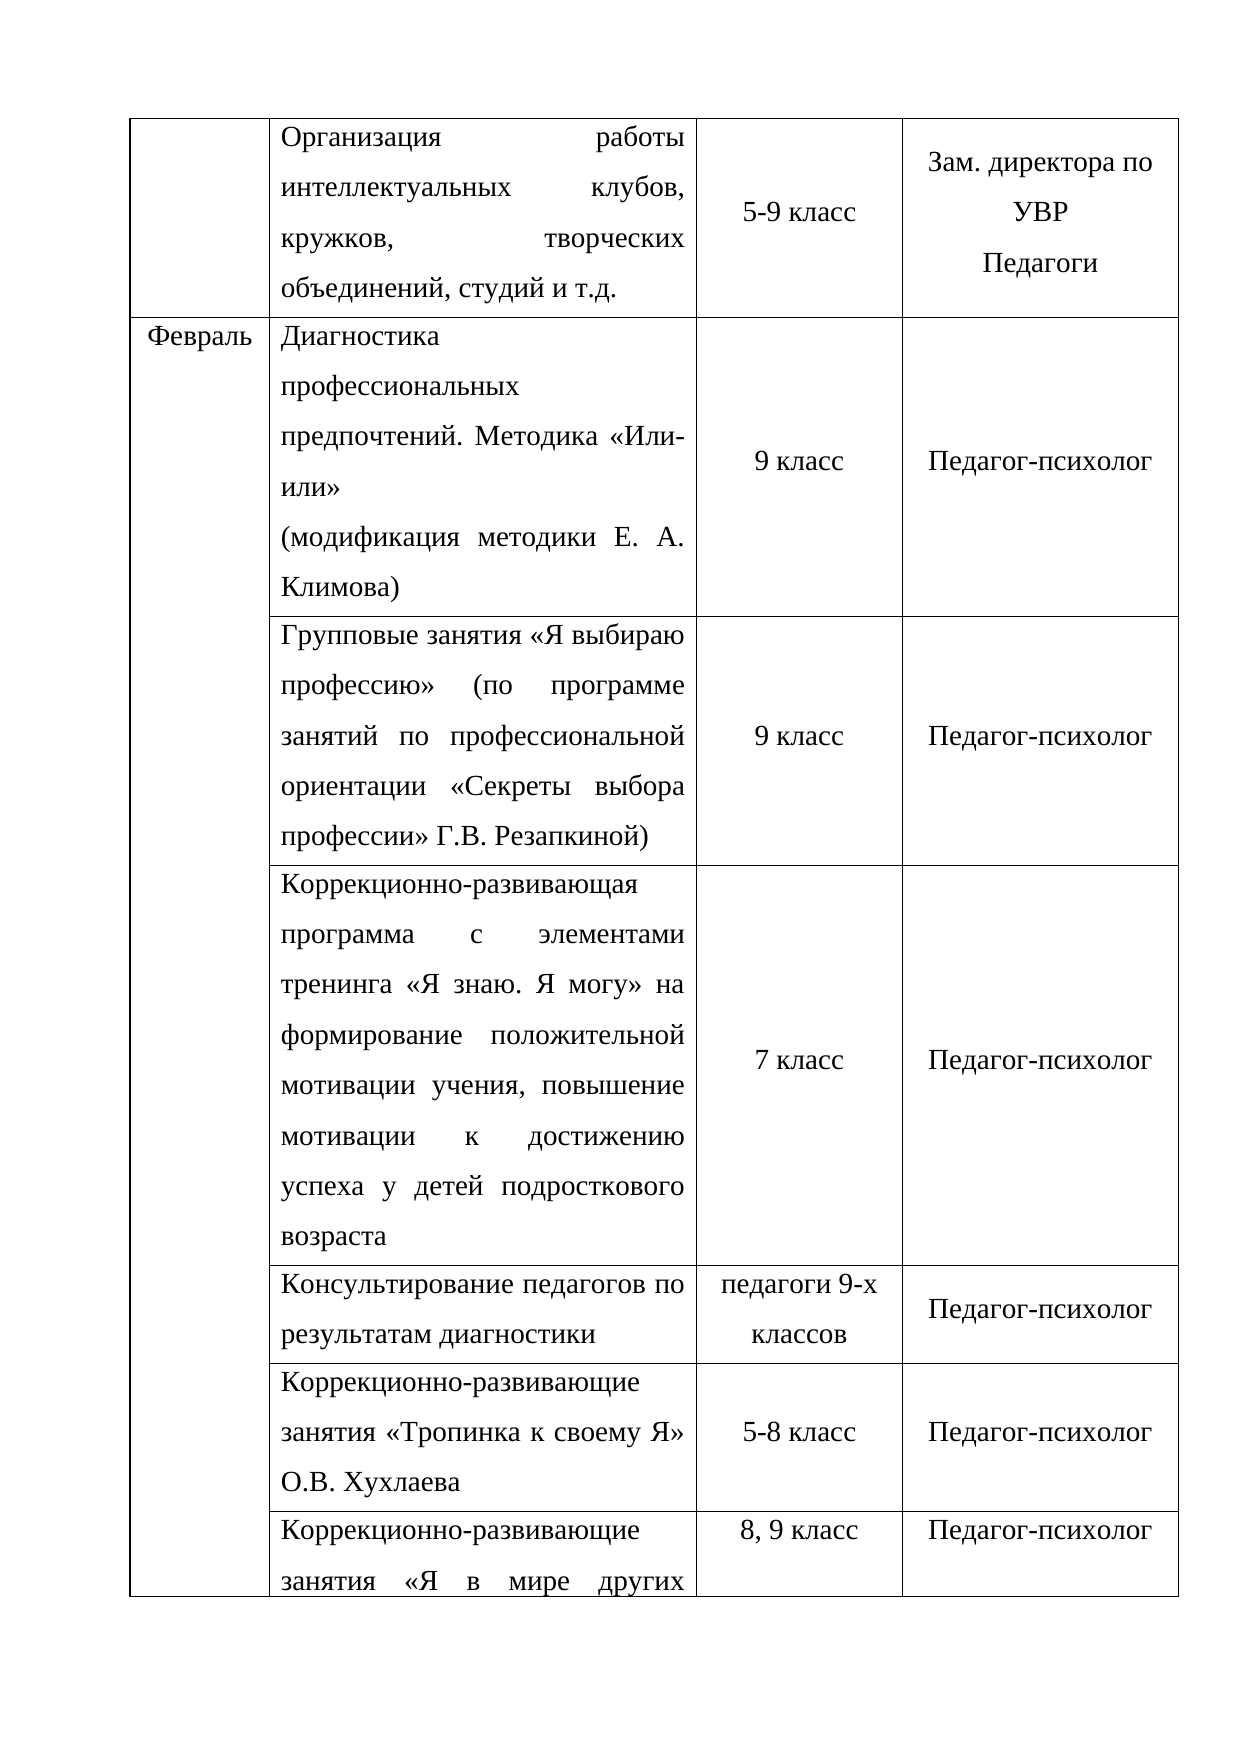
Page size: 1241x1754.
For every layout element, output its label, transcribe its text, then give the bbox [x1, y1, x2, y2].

table_cell Педагог-психолог [903, 318, 1178, 616]
table_cell Педагог-психолог [903, 866, 1178, 1265]
table_cell Коррекционно-развивающая программа с элементами тренинга «Я знаю. Я могу» на формирование положительной мотивации учения, повышение мотивации к достижению успеха у детей подросткового возраста [270, 866, 696, 1265]
table_cell Коррекционно-развивающие занятия «Тропинка к своему Я» О.В. Хухлаева [270, 1364, 696, 1511]
table_cell 5-8 класс [697, 1364, 902, 1511]
table_cell 5-9 класс [697, 119, 902, 317]
table_cell 8, 9 класс [697, 1512, 902, 1596]
table_cell Организация работы интеллектуальных клубов, кружков, творческих объединений, студий и т.д. [270, 119, 696, 317]
table_cell Зам. директора по УВР Педагоги [903, 119, 1178, 317]
table_cell Диагностика профессиональных предпочтений. Методика «Или-или» (модификация методики Е. А. Климова) [270, 318, 696, 616]
table_cell педагоги 9-х классов [697, 1266, 902, 1363]
table_cell Педагог-психолог [903, 1364, 1178, 1511]
table_cell Групповые занятия «Я выбираю профессию» (по программе занятий по профессиональной ориентации «Секреты выбора профессии» Г.В. Резапкиной) [270, 617, 696, 865]
table_cell Педагог-психолог [903, 1266, 1178, 1363]
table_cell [270, 1512, 696, 1596]
table_cell 9 класс [697, 318, 902, 616]
table_cell Педагог-психолог [903, 1512, 1178, 1596]
table_cell 9 класс [697, 617, 902, 865]
table_cell Февраль [131, 318, 269, 1596]
table_cell 7 класс [697, 866, 902, 1265]
table_cell Консультирование педагогов по результатам диагностики [270, 1266, 696, 1363]
table_cell Педагог-психолог [903, 617, 1178, 865]
